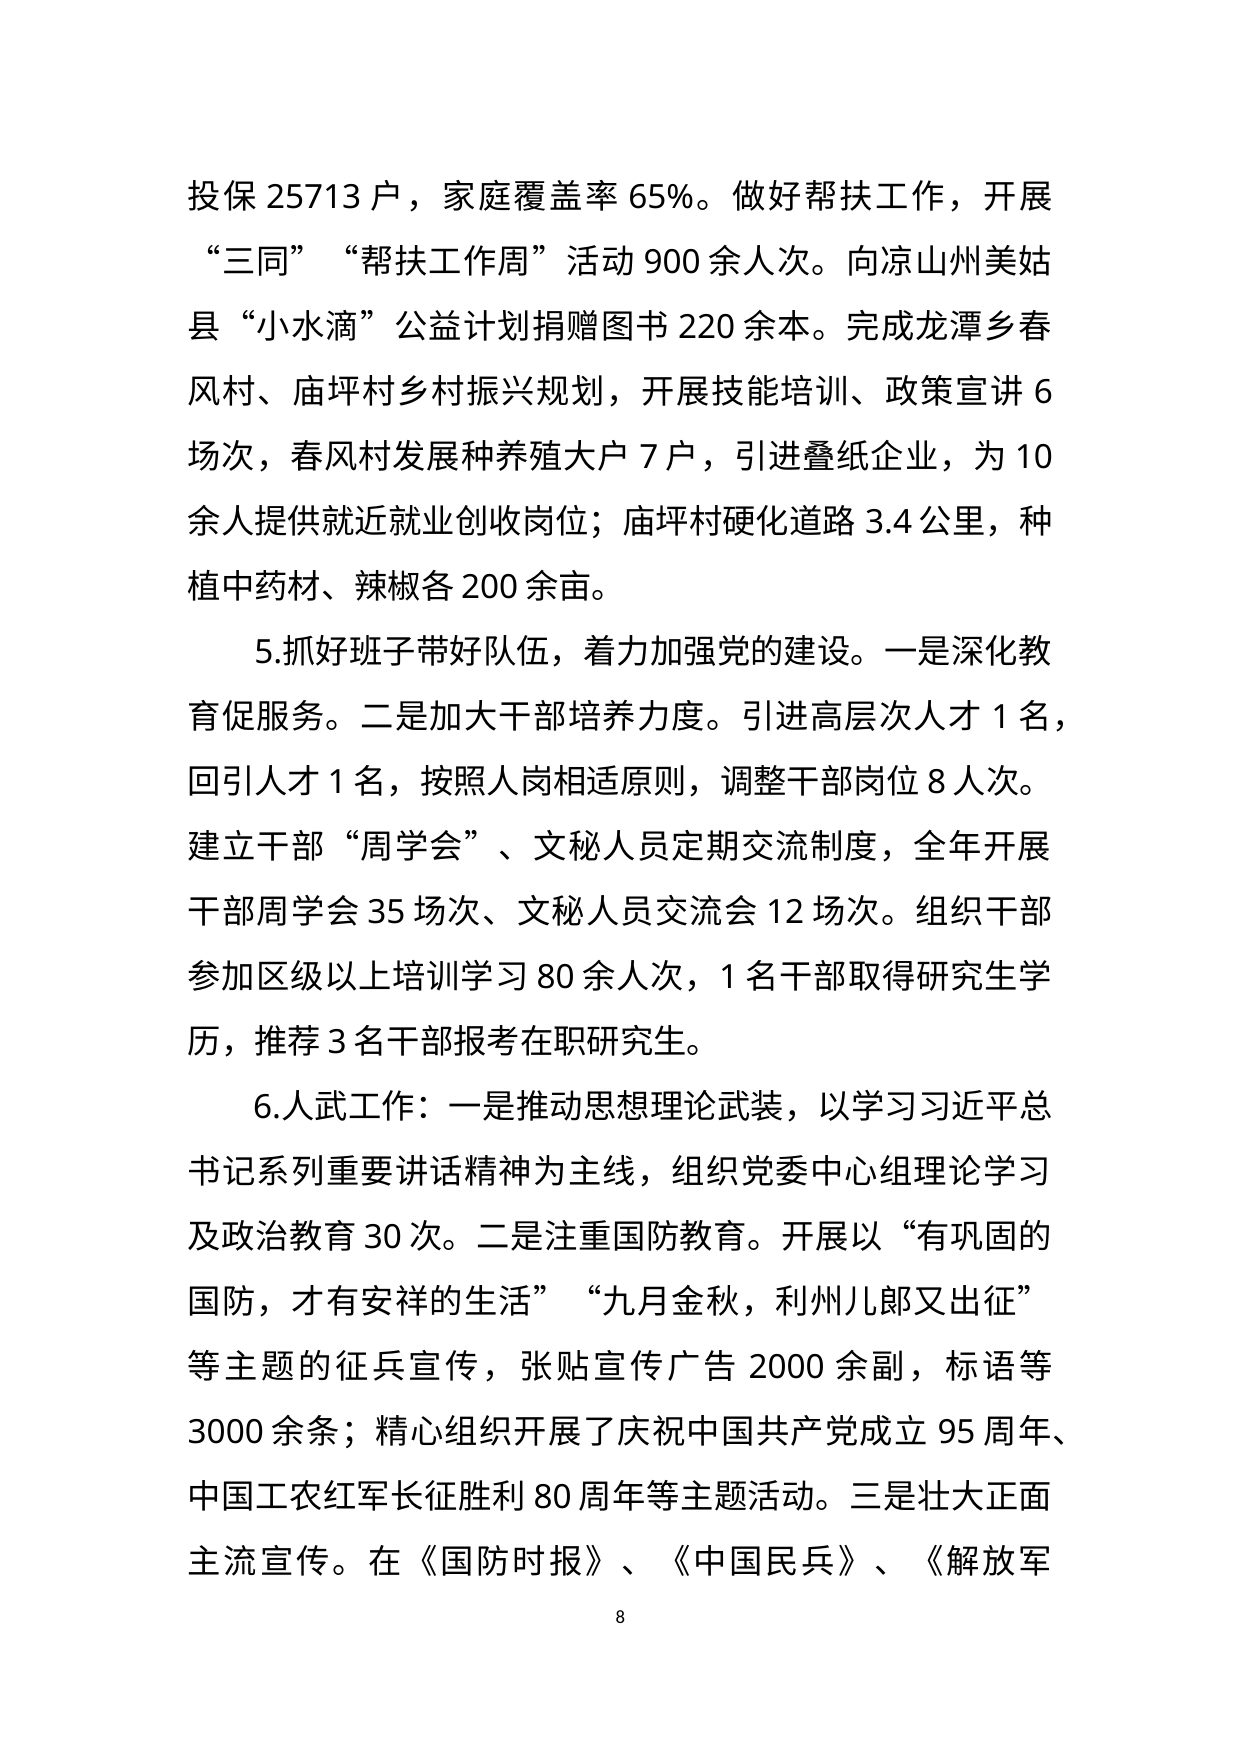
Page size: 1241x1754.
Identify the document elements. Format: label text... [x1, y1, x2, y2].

text 5.抓好班子带好队伍，着力加强党的建设。一是深化教育促服务。二是加大干部培养力度。引进高层次人才1名，回引人才1名，按照人岗相适原则，调整干部岗位8人次。建立干部“周学会”、文秘人员定期交流制度，全年开展干部周学会35场次、文秘人员交流会12场次。组织干部参加区级以上培训学习80余人次，1名干部取得研究生学历，推荐3名干部报考在职研究生。 [187, 617, 1053, 1072]
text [187, 162, 1053, 617]
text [187, 1072, 1053, 1592]
